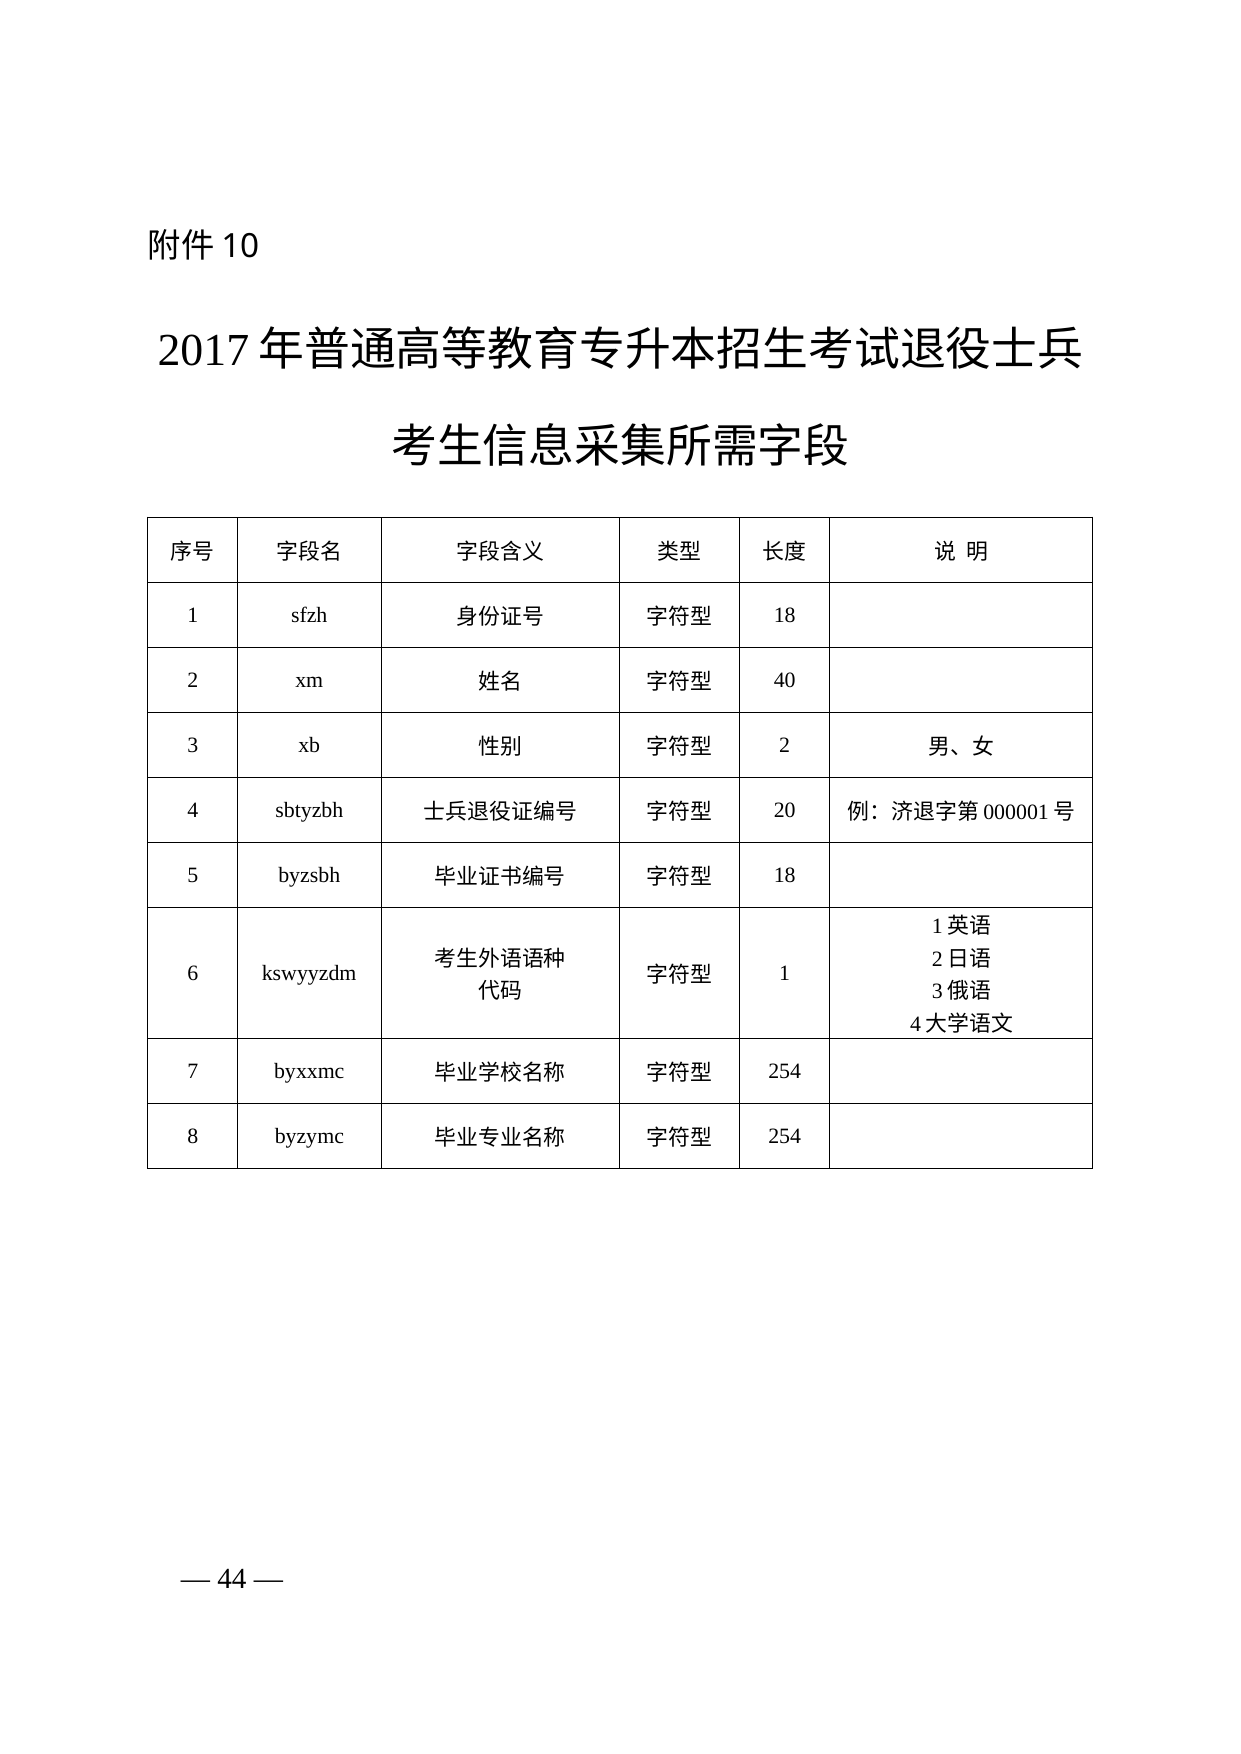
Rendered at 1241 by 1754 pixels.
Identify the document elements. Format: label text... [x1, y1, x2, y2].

table_cell 例：济退字第000001号 [830, 778, 1092, 842]
table_cell 字符型 [620, 713, 739, 777]
table_cell 4 [148, 778, 237, 842]
table_cell 性别 [382, 713, 619, 777]
table_cell 字符型 [620, 908, 739, 1038]
table_cell byzymc [238, 1104, 381, 1168]
table_cell 18 [740, 583, 829, 647]
table_header 长度 [740, 518, 829, 582]
table_cell [830, 843, 1092, 907]
table_cell 20 [740, 778, 829, 842]
table_cell 6 [148, 908, 237, 1038]
table_cell byzsbh [238, 843, 381, 907]
table_cell 士兵退役证编号 [382, 778, 619, 842]
table_cell 毕业学校名称 [382, 1039, 619, 1103]
table_cell sfzh [238, 583, 381, 647]
table_cell [830, 648, 1092, 712]
table_cell kswyyzdm [238, 908, 381, 1038]
table_cell 254 [740, 1039, 829, 1103]
table_cell 18 [740, 843, 829, 907]
table_cell sbtyzbh [238, 778, 381, 842]
text 附件10 [148, 211, 1092, 276]
table_cell byxxmc [238, 1039, 381, 1103]
table_cell 7 [148, 1039, 237, 1103]
table_cell xb [238, 713, 381, 777]
table_cell 3 [148, 713, 237, 777]
table_cell 考生外语语种 代码 [382, 908, 619, 1038]
table_cell 字符型 [620, 843, 739, 907]
table_cell 字符型 [620, 648, 739, 712]
table_header 序号 [148, 518, 237, 582]
table_header 说 明 [830, 518, 1092, 582]
table_cell [830, 1104, 1092, 1168]
table_cell 男、女 [830, 713, 1092, 777]
table_cell 字符型 [620, 778, 739, 842]
table_cell 2 [740, 713, 829, 777]
table_cell 毕业证书编号 [382, 843, 619, 907]
table_cell 5 [148, 843, 237, 907]
table_cell 254 [740, 1104, 829, 1168]
table_cell xm [238, 648, 381, 712]
table_cell 1 [148, 583, 237, 647]
table_cell 字符型 [620, 1104, 739, 1168]
text 2017年普通高等教育专升本招生考试退役士兵考生信息采集所需字段 [148, 297, 1092, 492]
table_cell 8 [148, 1104, 237, 1168]
table_header 类型 [620, 518, 739, 582]
table_header 字段含义 [382, 518, 619, 582]
table_cell [830, 583, 1092, 647]
table_cell 字符型 [620, 583, 739, 647]
table_cell 1英语 2日语 3俄语 4大学语文 [830, 908, 1092, 1038]
table_cell 毕业专业名称 [382, 1104, 619, 1168]
table_cell 1 [740, 908, 829, 1038]
table_cell 身份证号 [382, 583, 619, 647]
table_header 字段名 [238, 518, 381, 582]
table_cell [830, 1039, 1092, 1103]
table_cell 40 [740, 648, 829, 712]
table_cell 姓名 [382, 648, 619, 712]
table_cell 字符型 [620, 1039, 739, 1103]
table_cell 2 [148, 648, 237, 712]
